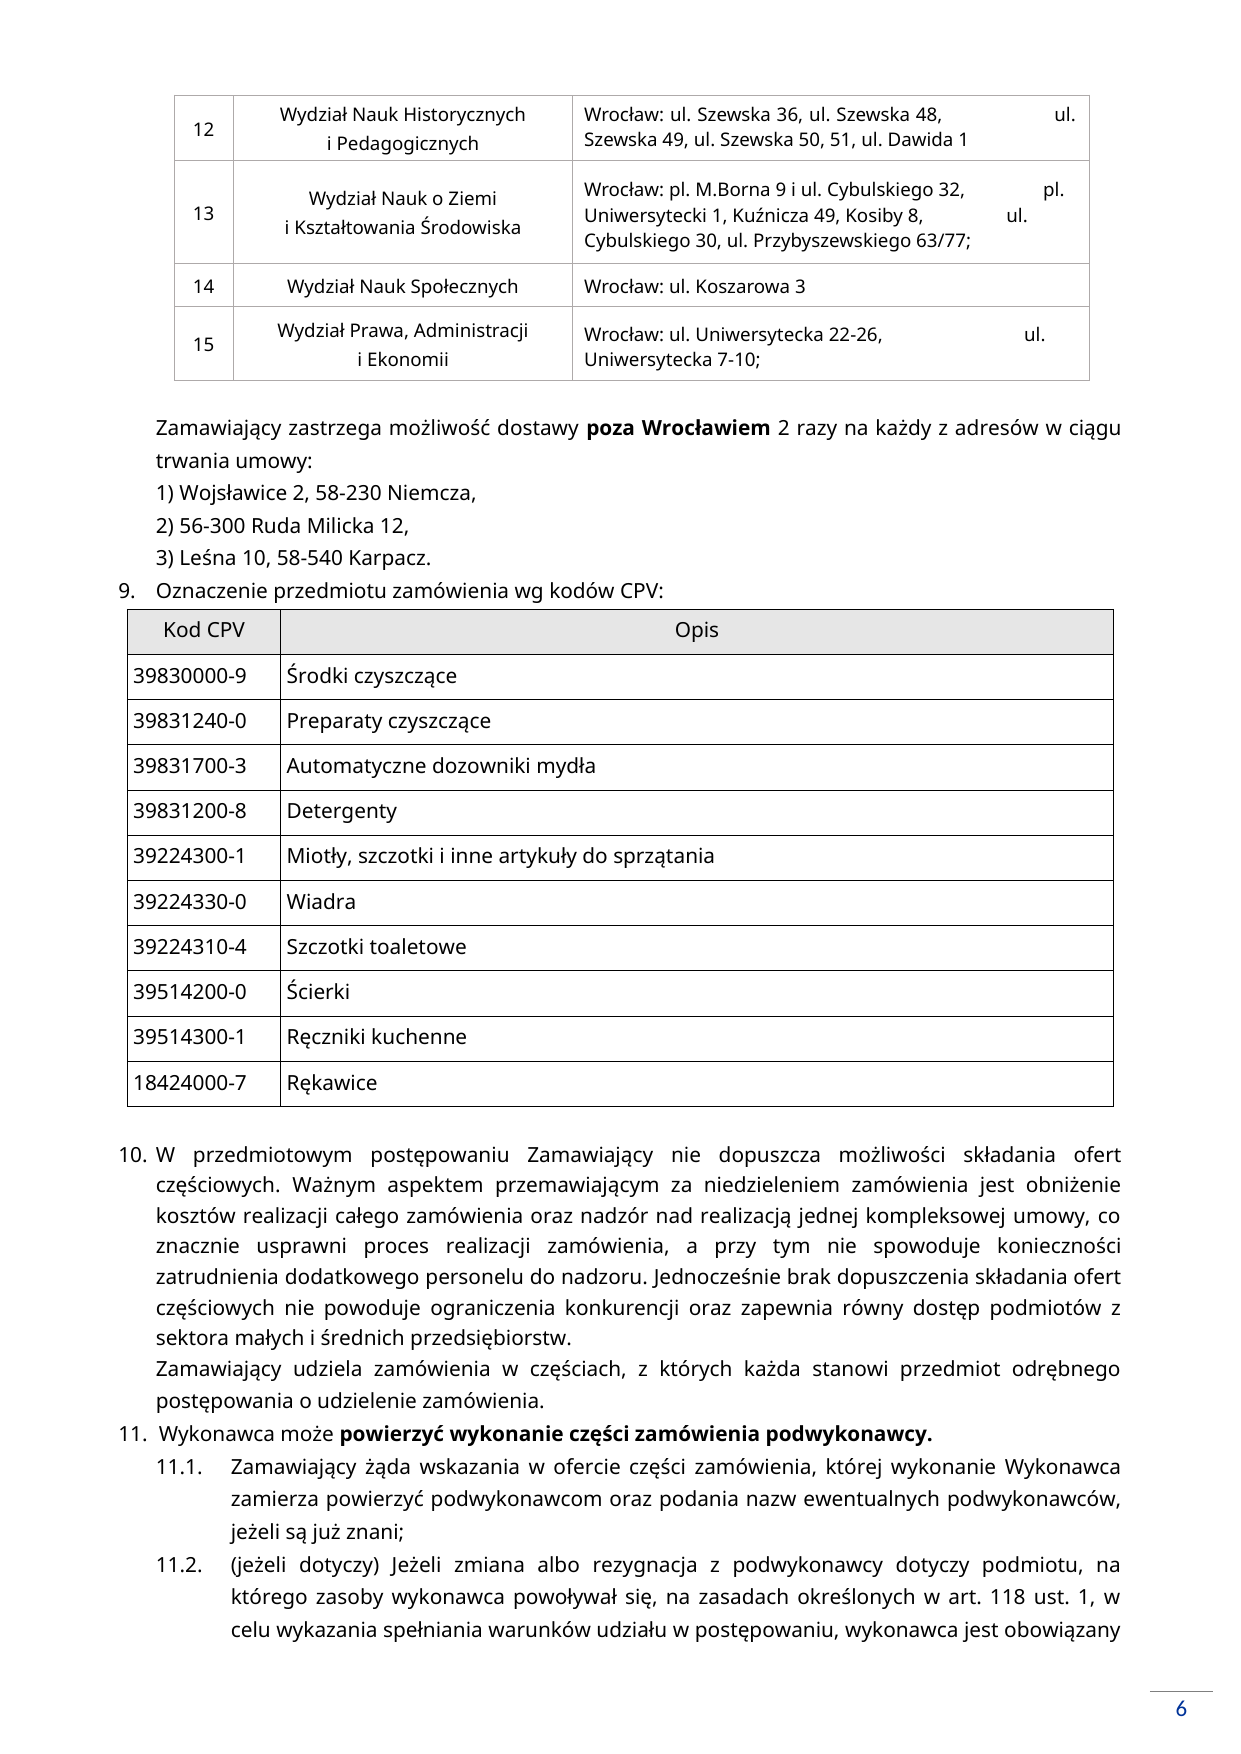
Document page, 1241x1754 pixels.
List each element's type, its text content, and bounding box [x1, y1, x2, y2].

table_cell Wrocław: ul. Szewska 36, ul. Szewska 48, ul. Szewska 49, ul. Szewska 50, 51, ul. Dawida 1 [573, 96, 1089, 160]
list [156, 1550, 1122, 1643]
list Wykonawca może powierzyć wykonanie części zamówienia podwykonawcy. [118, 1419, 1122, 1448]
table_cell Wrocław: ul. Uniwersytecka 22-26, ul. Uniwersytecka 7-10; [573, 307, 1089, 380]
table_cell 12 [175, 96, 233, 160]
table_cell 13 [175, 161, 233, 263]
table_cell Rękawice [281, 1062, 1113, 1106]
table_cell Wrocław: ul. Koszarowa 3 [573, 264, 1089, 306]
table_cell 39831200-8 [128, 791, 280, 835]
table_cell 39830000-9 [128, 655, 280, 699]
list Oznaczenie przedmiotu zamówienia wg kodów CPV: [118, 576, 1122, 604]
list 2) 56-300 Ruda Milicka 12, [156, 511, 1122, 539]
table_cell Ścierki [281, 971, 1113, 1016]
table_cell Szczotki toaletowe [281, 926, 1113, 970]
table_cell Wydział Nauk o Ziemi i Kształtowania Środowiska [234, 161, 572, 263]
table_cell Wrocław: pl. M.Borna 9 i ul. Cybulskiego 32, pl. Uniwersytecki 1, Kuźnicza 49, Kosiby 8, ul. Cybulskiego 30, ul. Przybyszewskiego 63/77; [573, 161, 1089, 263]
table_cell Wiadra [281, 881, 1113, 925]
list Zamawiający żąda wskazania w ofercie części zamówienia, której wykonanie Wykonawca zamierza powierzyć podwykonawcom oraz podania nazw ewentualnych podwykonawców, jeżeli są już znani; [156, 1452, 1122, 1546]
table_cell Ręczniki kuchenne [281, 1017, 1113, 1061]
table_header Kod CPV [128, 610, 280, 654]
table_cell 18424000-7 [128, 1062, 280, 1106]
list 1) Wojsławice 2, 58-230 Niemcza, [156, 478, 1122, 507]
list Zamawiający zastrzega możliwość dostawy poza Wrocławiem 2 razy na każdy z adresów w ciągu trwania umowy: [156, 413, 1122, 474]
table_cell 39514300-1 [128, 1017, 280, 1061]
table_cell Środki czyszczące [281, 655, 1113, 699]
table_cell Automatyczne dozowniki mydła [281, 745, 1113, 789]
table_cell 15 [175, 307, 233, 380]
text Zamawiający udziela zamówienia w częściach, z których każda stanowi przedmiot odrębnego postępowania o udzielenie zamówienia. [156, 1354, 1122, 1415]
list 3) Leśna 10, 58-540 Karpacz. [156, 543, 1122, 572]
list W przedmiotowym postępowaniu Zamawiający nie dopuszcza możliwości składania ofert częściowych. Ważnym aspektem przemawiającym za niedzieleniem zamówienia jest obniżenie kosztów realizacji całego zamówienia oraz nadzór nad realizacją jednej kompleksowej umowy, co znacznie usprawni proces realizacji zamówienia, a przy tym nie spowoduje konieczności zatrudnienia dodatkowego personelu do nadzoru. Jednocześnie brak dopuszczenia składania ofert częściowych nie powoduje ograniczenia konkurencji oraz zapewnia równy dostęp podmiotów z sektora małych i średnich przedsiębiorstw. [118, 1140, 1122, 1352]
table_cell 39224300-1 [128, 836, 280, 880]
table_cell Wydział Nauk Historycznych i Pedagogicznych [234, 96, 572, 160]
table_cell 39831700-3 [128, 745, 280, 789]
table_cell 14 [175, 264, 233, 306]
table_cell Detergenty [281, 791, 1113, 835]
table_cell Wydział Prawa, Administracji i Ekonomii [234, 307, 572, 380]
table_cell Wydział Nauk Społecznych [234, 264, 572, 306]
table_cell 39224330-0 [128, 881, 280, 925]
table_cell 39514200-0 [128, 971, 280, 1016]
table_cell 39224310-4 [128, 926, 280, 970]
table_cell Miotły, szczotki i inne artykuły do sprzątania [281, 836, 1113, 880]
table_cell 39831240-0 [128, 700, 280, 744]
table_cell Preparaty czyszczące [281, 700, 1113, 744]
table_header Opis [281, 610, 1113, 654]
